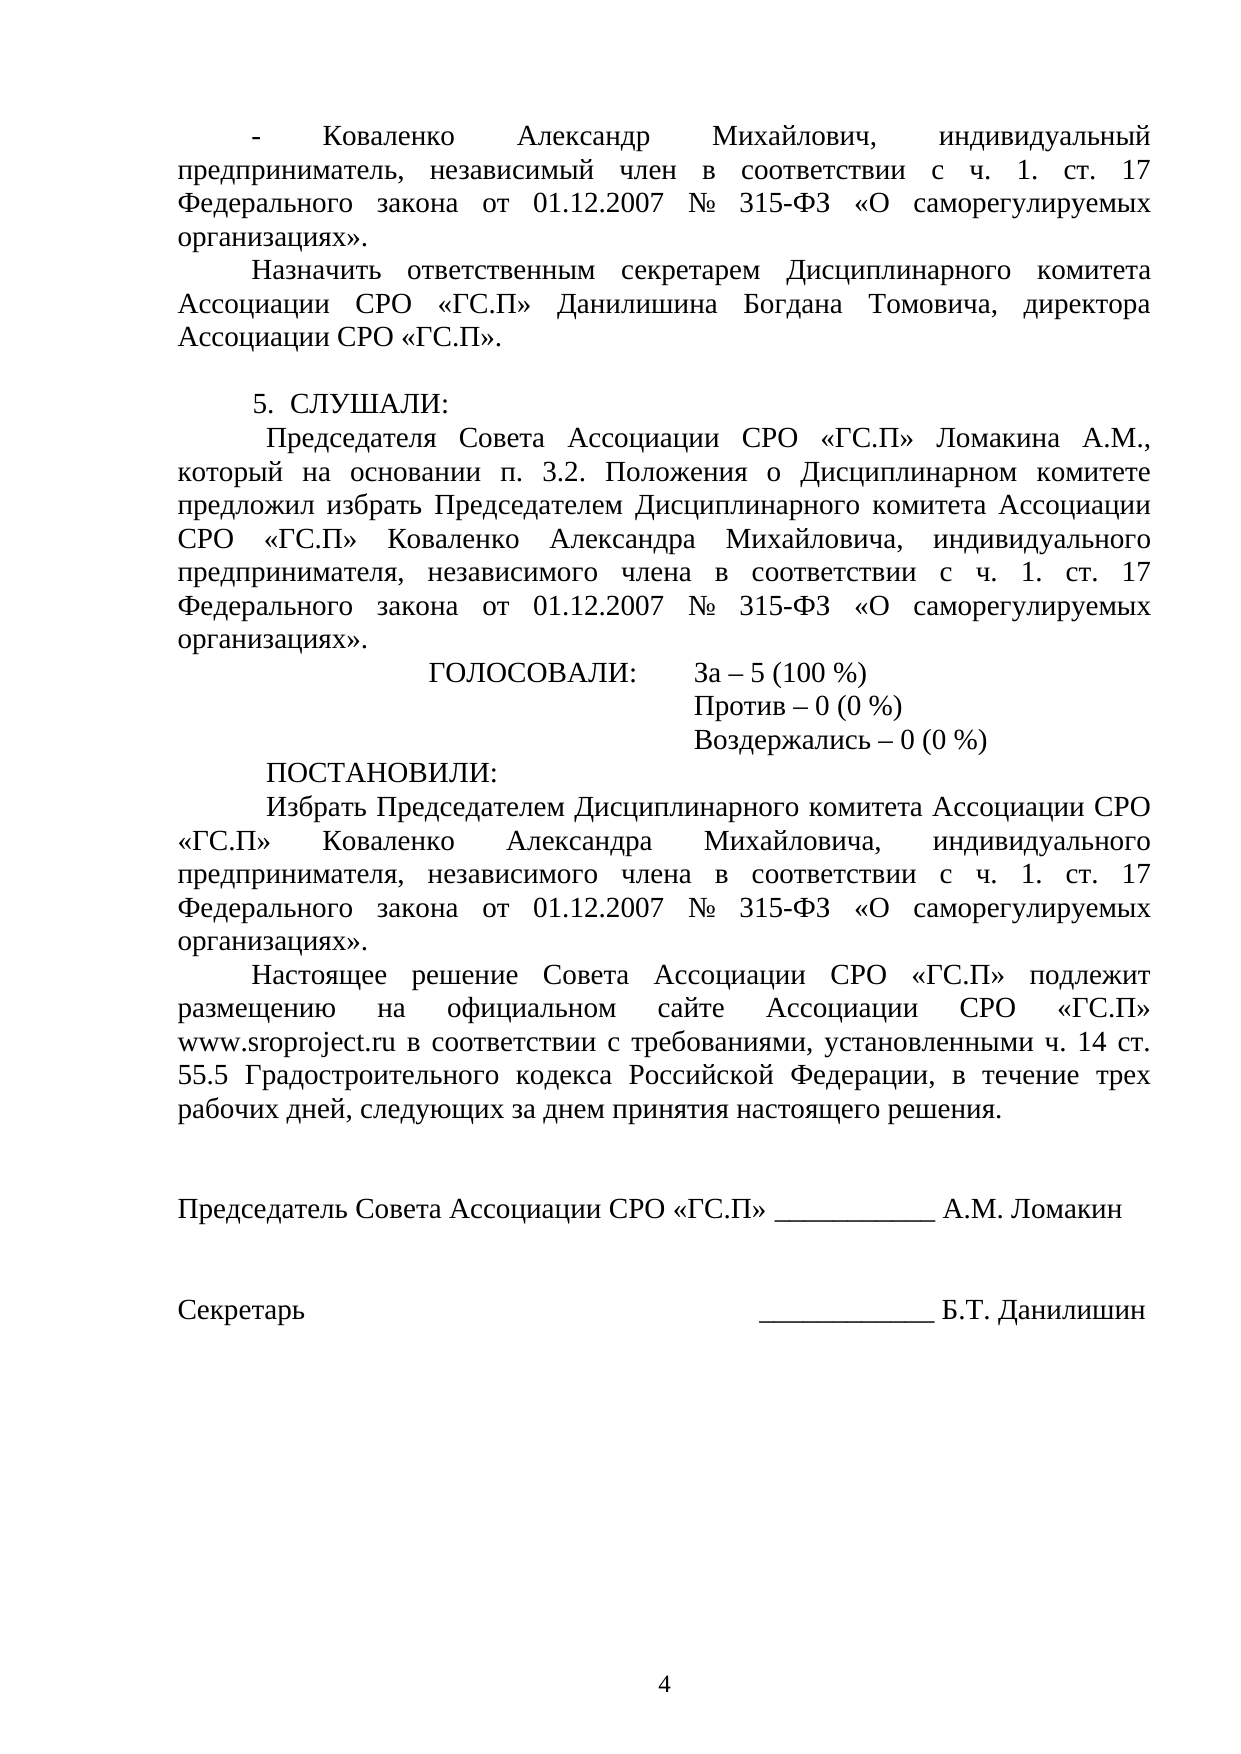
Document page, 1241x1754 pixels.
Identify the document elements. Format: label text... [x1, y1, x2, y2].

text Назначить ответственным секретарем Дисциплинарного комитета Ассоциации СРО «ГС.П» Данилишина Богдана Томовича, директора Ассоциации СРО «ГС.П». [177, 252, 1152, 353]
text ПОСТАНОВИЛИ: [177, 756, 1152, 789]
list СЛУШАЛИ: [252, 387, 1152, 420]
text Председателя Совета Ассоциации СРО «ГС.П» Ломакина А.М., который на основании п. 3.2. Положения о Дисциплинарном комитете предложил избрать Председателем Дисциплинарного комитета Ассоциации СРО «ГС.П» Коваленко Александра Михайловича, индивидуального предпринимателя, независимого члена в соответствии с ч. 1. ст. 17 Федерального закона от 01.12.2007 № 315-ФЗ «О саморегулируемых организациях». [177, 420, 1152, 655]
text ГОЛОСОВАЛИ: За – 5 (100 %) [340, 655, 1152, 688]
text Воздержались – 0 (0 %) [340, 722, 1152, 756]
text - Коваленко Александр Михайлович, индивидуальный предприниматель, независимый член в соответствии с ч. 1. ст. 17 Федерального закона от 01.12.2007 № 315-ФЗ «О саморегулируемых организациях». [177, 118, 1152, 252]
text Против – 0 (0 %) [340, 688, 1152, 722]
text Секретарь ____________ Б.Т. Данилишин [177, 1292, 1152, 1326]
text Председатель Совета Ассоциации СРО «ГС.П» ___________ А.М. Ломакин [177, 1192, 1152, 1225]
text Избрать Председателем Дисциплинарного комитета Ассоциации СРО «ГС.П» Коваленко Александра Михайловича, индивидуального предпринимателя, независимого члена в соответствии с ч. 1. ст. 17 Федерального закона от 01.12.2007 № 315-ФЗ «О саморегулируемых организациях». [177, 789, 1152, 957]
text Настоящее решение Совета Ассоциации СРО «ГС.П» подлежит размещению на официальном сайте Ассоциации СРО «ГС.П» www.sroproject.ru в соответствии с требованиями, установленными ч. 14 ст. 55.5 Градостроительного кодекса Российской Федерации, в течение трех рабочих дней, следующих за днем принятия настоящего решения. [177, 957, 1152, 1124]
